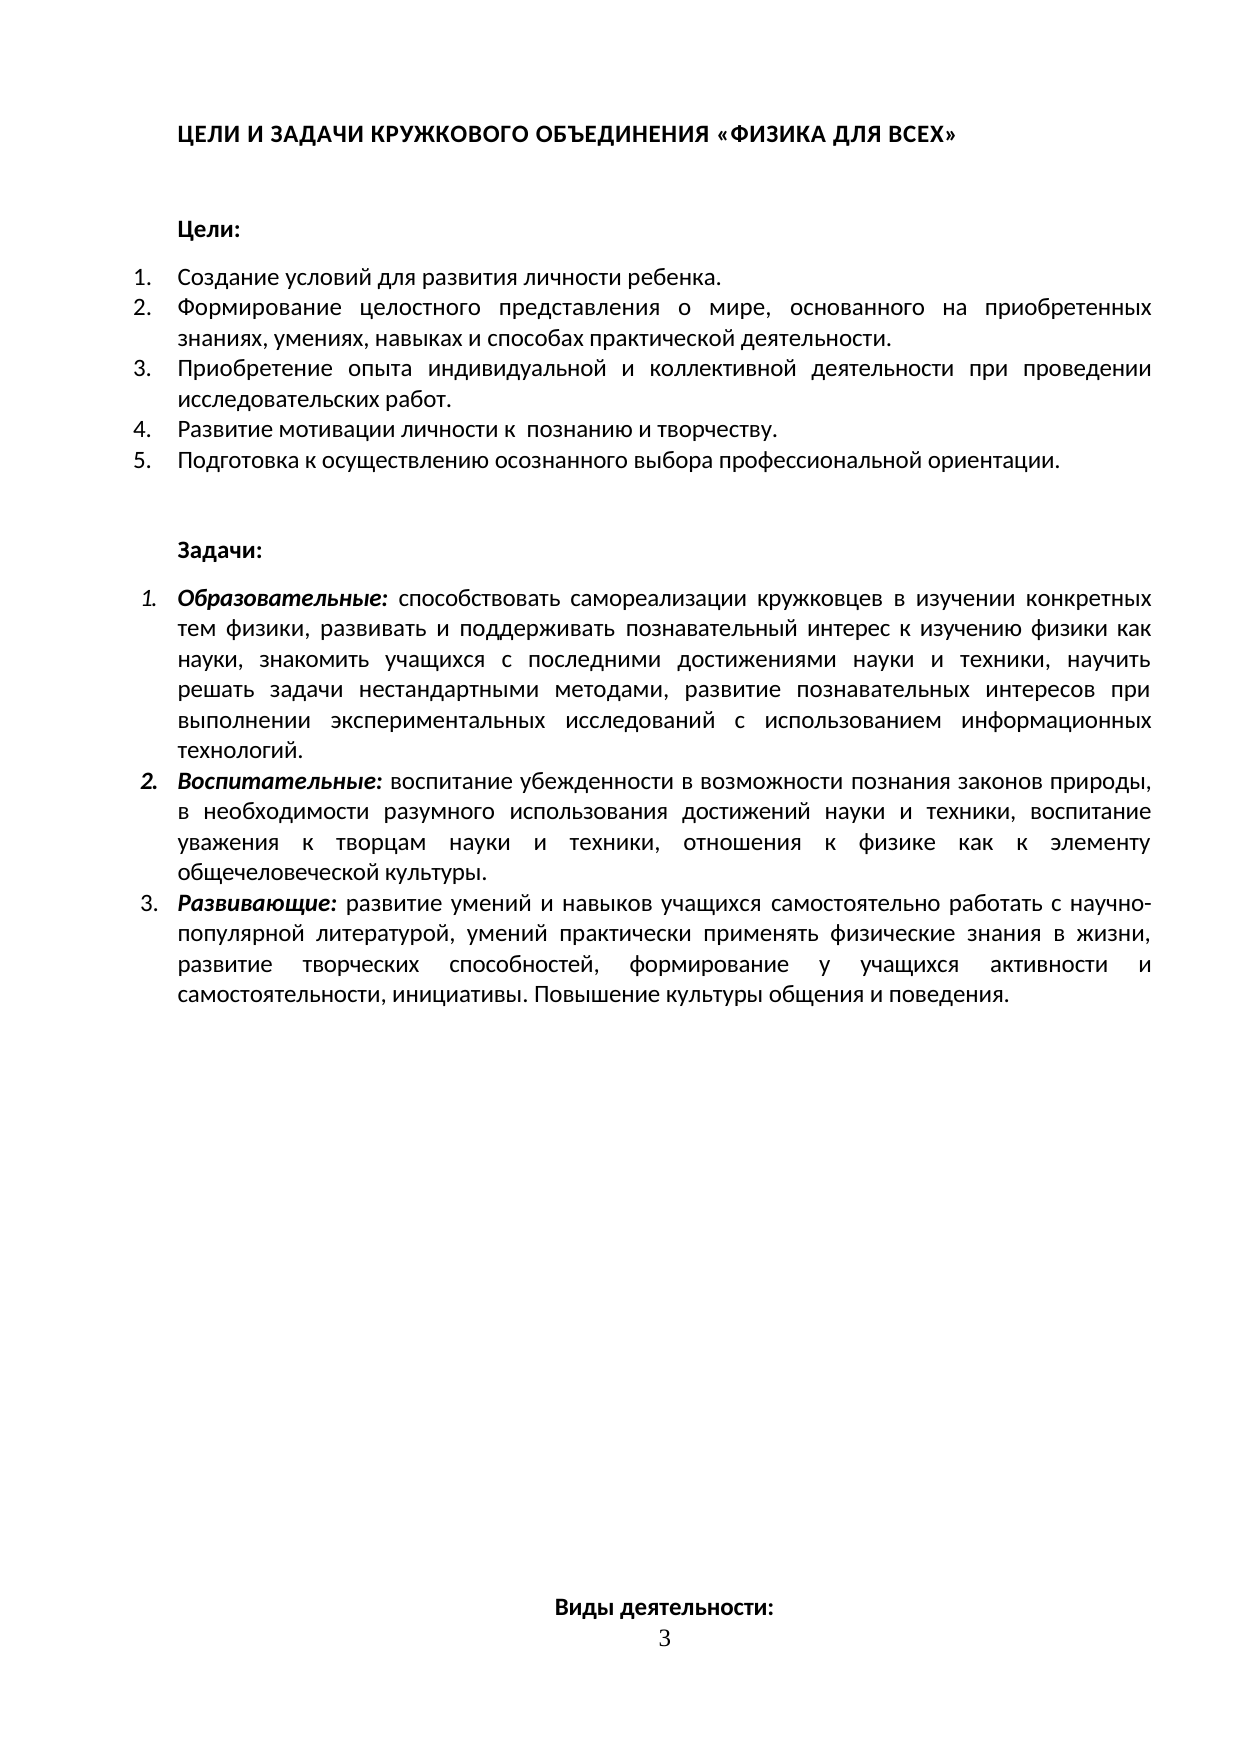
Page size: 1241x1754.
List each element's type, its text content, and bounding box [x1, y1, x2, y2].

text ЦЕЛИ И ЗАДАЧИ КРУЖКОВОГО ОБЪЕДИНЕНИЯ «ФИЗИКА ДЛЯ ВСЕХ» [177, 118, 1152, 149]
list Воспитательные: воспитание убежденности в возможности познания законов природы, в необходимости разумного использования достижений науки и техники, воспитание уважения к творцам науки и техники, отношения к физике как к элементу общечеловеческой культуры. [140, 765, 1152, 887]
list Создание условий для развития личности ребенка. [133, 261, 1152, 291]
list Развитие мотивации личности к познанию и творчеству. [133, 413, 1152, 444]
list Развивающие: развитие умений и навыков учащихся самостоятельно работать с научно-популярной литературой, умений практически применять физические знания в жизни, развитие творческих способностей, формирование у учащихся активности и самостоятельности, инициативы. Повышение культуры общения и поведения. [140, 887, 1152, 1009]
list Подготовка к осуществлению осознанного выбора профессиональной ориентации. [133, 444, 1152, 474]
text Цели: [177, 213, 1152, 244]
list Формирование целостного представления о мире, основанного на приобретенных знаниях, умениях, навыках и способах практической деятельности. [133, 291, 1152, 352]
list Образовательные: способствовать самореализации кружковцев в изучении конкретных тем физики, развивать и поддерживать познавательный интерес к изучению физики как науки, знакомить учащихся с последними достижениями науки и техники, научить решать задачи нестандартными методами, развитие познавательных интересов при выполнении экспериментальных исследований с использованием информационных технологий. [140, 582, 1152, 765]
text Виды деятельности: [177, 1592, 1152, 1622]
list Приобретение опыта индивидуальной и коллективной деятельности при проведении исследовательских работ. [133, 352, 1152, 413]
text Задачи: [177, 534, 1152, 565]
